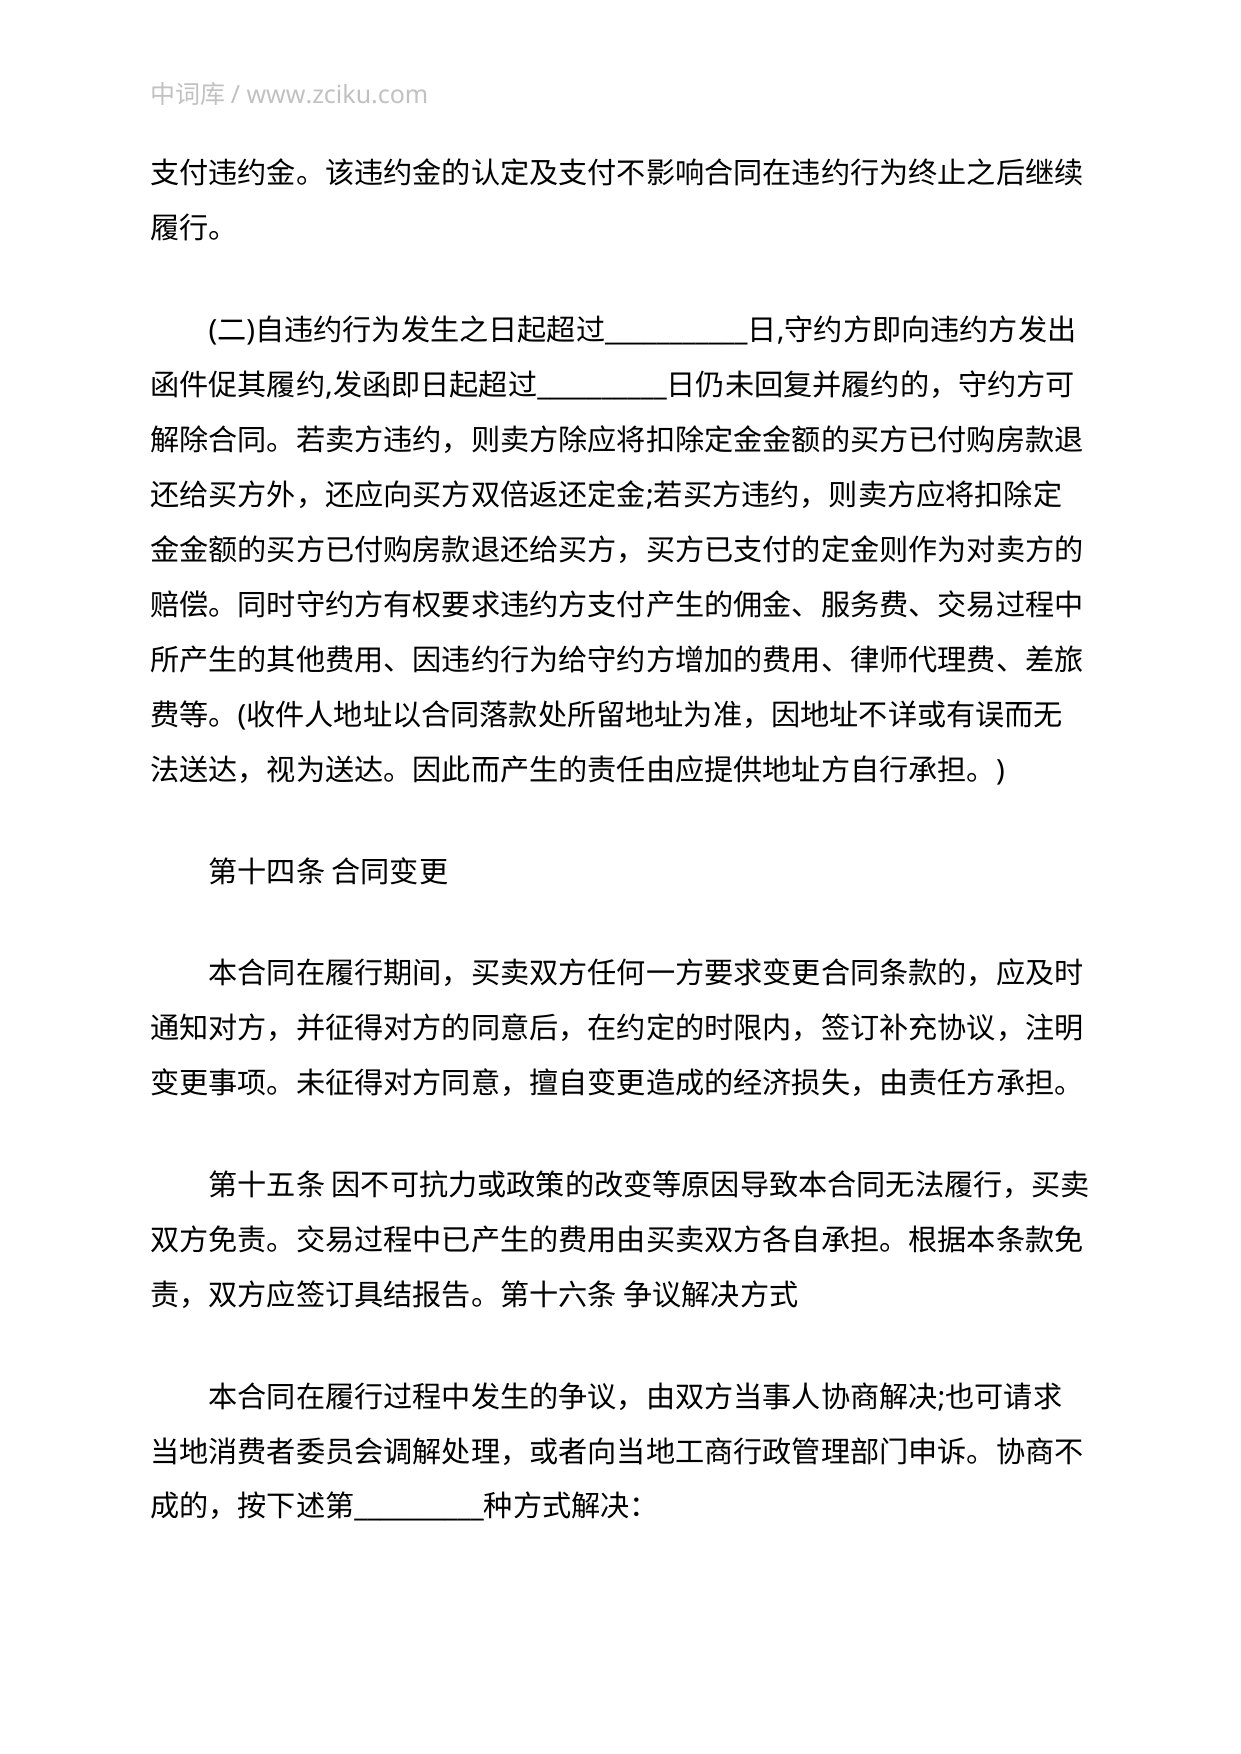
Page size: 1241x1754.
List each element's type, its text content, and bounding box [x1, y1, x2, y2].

text (二)自违约行为发生之日起超过___________日,守约方即向违约方发出函件促其履约,发函即日起超过__________日仍未回复并履约的，守约方可解除合同。若卖方违约，则卖方除应将扣除定金金额的买方已付购房款退还给买方外，还应向买方双倍返还定金;若买方违约，则卖方应将扣除定金金额的买方已付购房款退还给买方，买方已支付的定金则作为对卖方的赔偿。同时守约方有权要求违约方支付产生的佣金、服务费、交易过程中所产生的其他费用、因违约行为给守约方增加的费用、律师代理费、差旅费等。(收件人地址以合同落款处所留地址为准，因地址不详或有误而无法送达，视为送达。因此而产生的责任由应提供地址方自行承担。) [150, 307, 1090, 789]
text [150, 150, 1090, 247]
text 第十五条 因不可抗力或政策的改变等原因导致本合同无法履行，买卖双方免责。交易过程中已产生的费用由买卖双方各自承担。根据本条款免责，双方应签订具结报告。第十六条 争议解决方式 [150, 1162, 1090, 1314]
text 第十四条 合同变更 [150, 848, 1090, 891]
text 本合同在履行期间，买卖双方任何一方要求变更合同条款的，应及时通知对方，并征得对方的同意后，在约定的时限内，签订补充协议，注明变更事项。未征得对方同意，擅自变更造成的经济损失，由责任方承担。 [150, 950, 1090, 1102]
text 本合同在履行过程中发生的争议，由双方当事人协商解决;也可请求当地消费者委员会调解处理，或者向当地工商行政管理部门申诉。协商不成的，按下述第__________种方式解决： [150, 1373, 1090, 1525]
